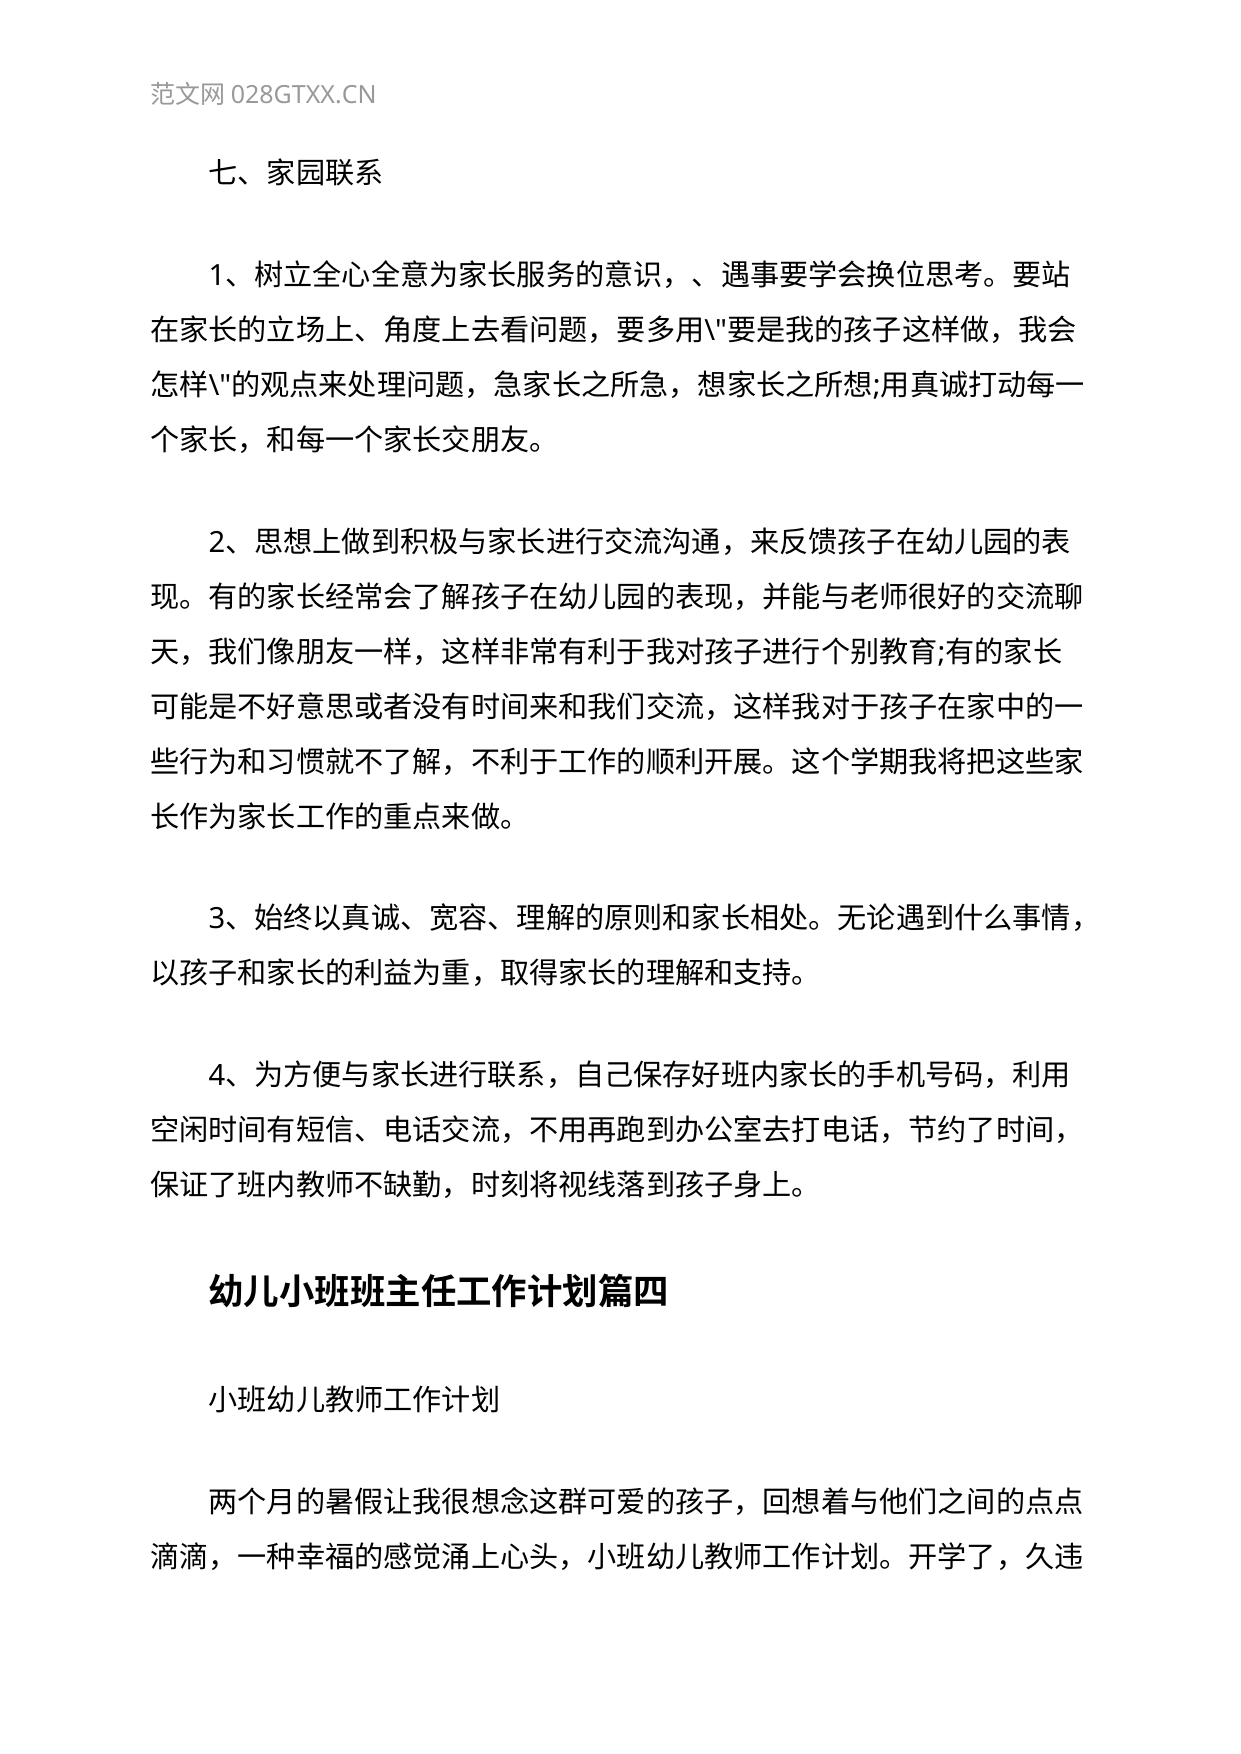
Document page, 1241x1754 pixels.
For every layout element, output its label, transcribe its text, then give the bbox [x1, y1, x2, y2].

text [150, 1479, 1090, 1576]
text 1、树立全心全意为家长服务的意识，、遇事要学会换位思考。要站在家长的立场上、角度上去看问题，要多用\"要是我的孩子这样做，我会怎样\"的观点来处理问题，急家长之所急，想家长之所想;用真诚打动每一个家长，和每一个家长交朋友。 [150, 252, 1090, 459]
text 七、家园联系 [150, 150, 1090, 192]
text 4、为方便与家长进行联系，自己保存好班内家长的手机号码，利用空闲时间有短信、电话交流，不用再跑到办公室去打电话，节约了时间，保证了班内教师不缺勤，时刻将视线落到孩子身上。 [150, 1052, 1090, 1204]
text 3、始终以真诚、宽容、理解的原则和家长相处。无论遇到什么事情，以孩子和家长的利益为重，取得家长的理解和支持。 [150, 895, 1090, 992]
text 小班幼儿教师工作计划 [150, 1377, 1090, 1419]
text 2、思想上做到积极与家长进行交流沟通，来反馈孩子在幼儿园的表现。有的家长经常会了解孩子在幼儿园的表现，并能与老师很好的交流聊天，我们像朋友一样，这样非常有利于我对孩子进行个别教育;有的家长可能是不好意思或者没有时间来和我们交流，这样我对于孩子在家中的一些行为和习惯就不了解，不利于工作的顺利开展。这个学期我将把这些家长作为家长工作的重点来做。 [150, 518, 1090, 836]
text 幼儿小班班主任工作计划篇四 [150, 1263, 1090, 1315]
